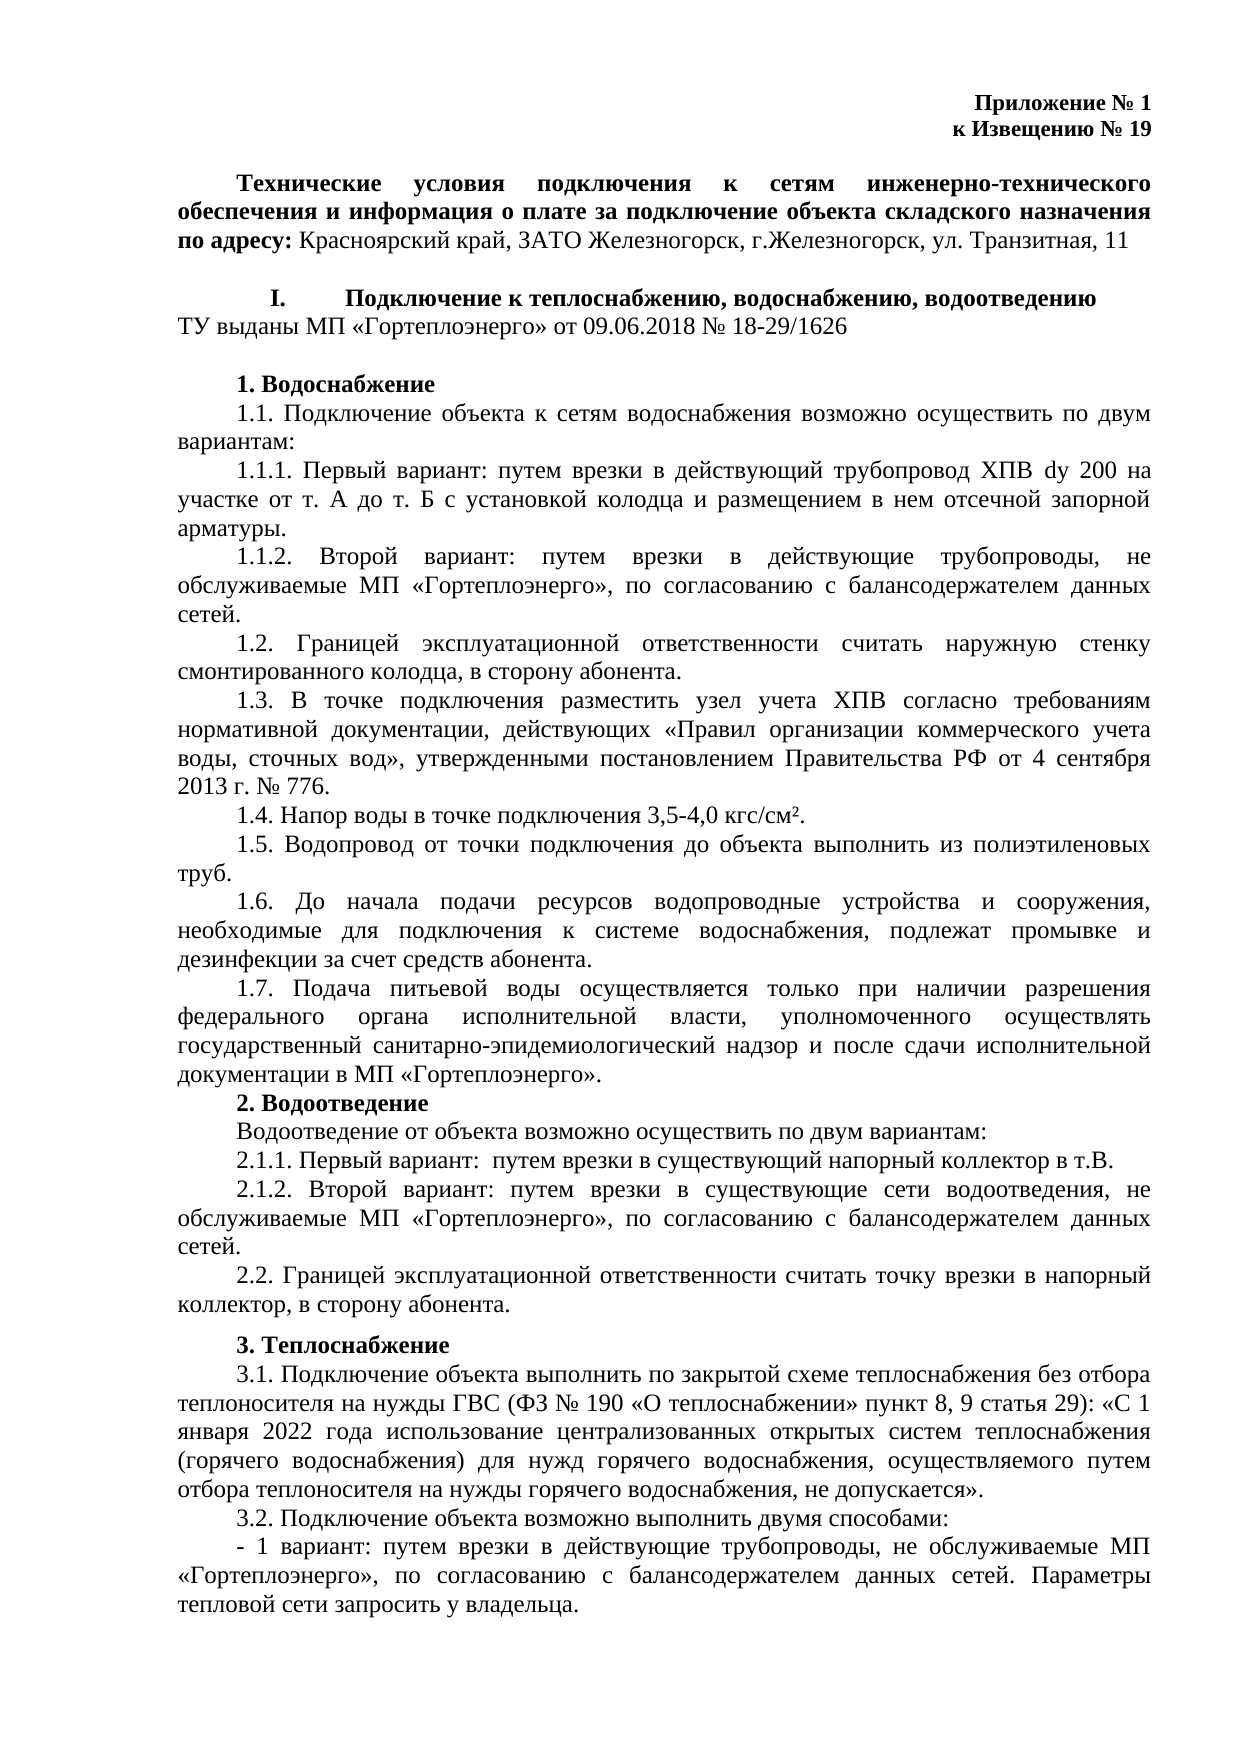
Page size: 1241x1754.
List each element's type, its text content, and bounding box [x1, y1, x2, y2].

subtitle Технические условия подключения к сетям инженерно-технического обеспечения и информация о плате за подключение объекта складского назначения по адресу: Красноярский край, ЗАТО Железногорск, г.Железногорск, ул. Транзитная, 11 [177, 168, 1152, 254]
text 3. Теплоснабжение [177, 1330, 1152, 1359]
text 1.2. Границей эксплуатационной ответственности считать наружную стенку смонтированного колодца, в сторону абонента. [177, 628, 1152, 685]
text 2. Водоотведение [177, 1088, 1152, 1116]
text - 1 вариант: путем врезки в действующие трубопроводы, не обслуживаемые МП «Гортеплоэнерго», по согласованию с балансодержателем данных сетей. Параметры тепловой сети запросить у владельца. [177, 1531, 1152, 1618]
text к Извещению № 191А. Лукинай обзанности /2018 [177, 115, 1152, 141]
text 1.6. До начала подачи ресурсов водопроводные устройства и сооружения, необходимые для подключения к системе водоснабжения, подлежат промывке и дезинфекции за счет средств абонента. [177, 886, 1152, 973]
text 3.1. Подключение объекта выполнить по закрытой схеме теплоснабжения без отбора теплоносителя на нужды ГВС (ФЗ № 190 «О теплоснабжении» пункт 8, 9 статья 29): «С 1 января 2022 года использование централизованных открытых систем теплоснабжения (горячего водоснабжения) для нужд горячего водоснабжения, осуществляемого путем отбора теплоносителя на нужды горячего водоснабжения, не допускается». [177, 1359, 1152, 1503]
text 3.2. Подключение объекта возможно выполнить двумя способами: [177, 1503, 1152, 1531]
text 1.7. Подача питьевой воды осуществляется только при наличии разрешения федерального органа исполнительной власти, уполномоченного осуществлять государственный санитарно-эпидемиологический надзор и после сдачи исполнительной документации в МП «Гортеплоэнерго». [177, 973, 1152, 1088]
text ТУ выданы МП «Гортеплоэнерго» от 09.06.2018 № 18-29/1626 [177, 311, 1152, 340]
text 2.1.1. Первый вариант: путем врезки в существующий напорный коллектор в т.В. [177, 1145, 1152, 1174]
text 1. Водоснабжение [177, 369, 1152, 398]
text 1.3. В точке подключения разместить узел учета ХПВ согласно требованиям нормативной документации, действующих «Правил организации коммерческого учета воды, сточных вод», утвержденными постановлением Правительства РФ от 4 сентября 2013 г. № 776. [177, 685, 1152, 800]
list Подключение к теплоснабжению, водоснабжению, водоотведению [215, 283, 1152, 311]
text 1.4. Напор воды в точке подключения 3,5-4,0 кгс/см². [177, 800, 1152, 829]
text 1.1.1. Первый вариант: путем врезки в действующий трубопровод ХПВ dy 200 на участке от т. А до т. Б с установкой колодца и размещением в нем отсечной запорной арматуры. [177, 455, 1152, 541]
text 2.1.2. Второй вариант: путем врезки в существующие сети водоотведения, не обслуживаемые МП «Гортеплоэнерго», по согласованию с балансодержателем данных сетей. [177, 1174, 1152, 1260]
text 2.2. Границей эксплуатационной ответственности считать точку врезки в напорный коллектор, в сторону абонента. [177, 1260, 1152, 1318]
text 1.1. Подключение объекта к сетям водоснабжения возможно осуществить по двум вариантам: [177, 398, 1152, 455]
text 1.1.2. Второй вариант: путем врезки в действующие трубопроводы, не обслуживаемые МП «Гортеплоэнерго», по согласованию с балансодержателем данных сетей. [177, 541, 1152, 628]
text Водоотведение от объекта возможно осуществить по двум вариантам: [177, 1116, 1152, 1145]
text Приложение № 1 [177, 89, 1152, 115]
text 1.5. Водопровод от точки подключения до объекта выполнить из полиэтиленовых труб. [177, 829, 1152, 886]
